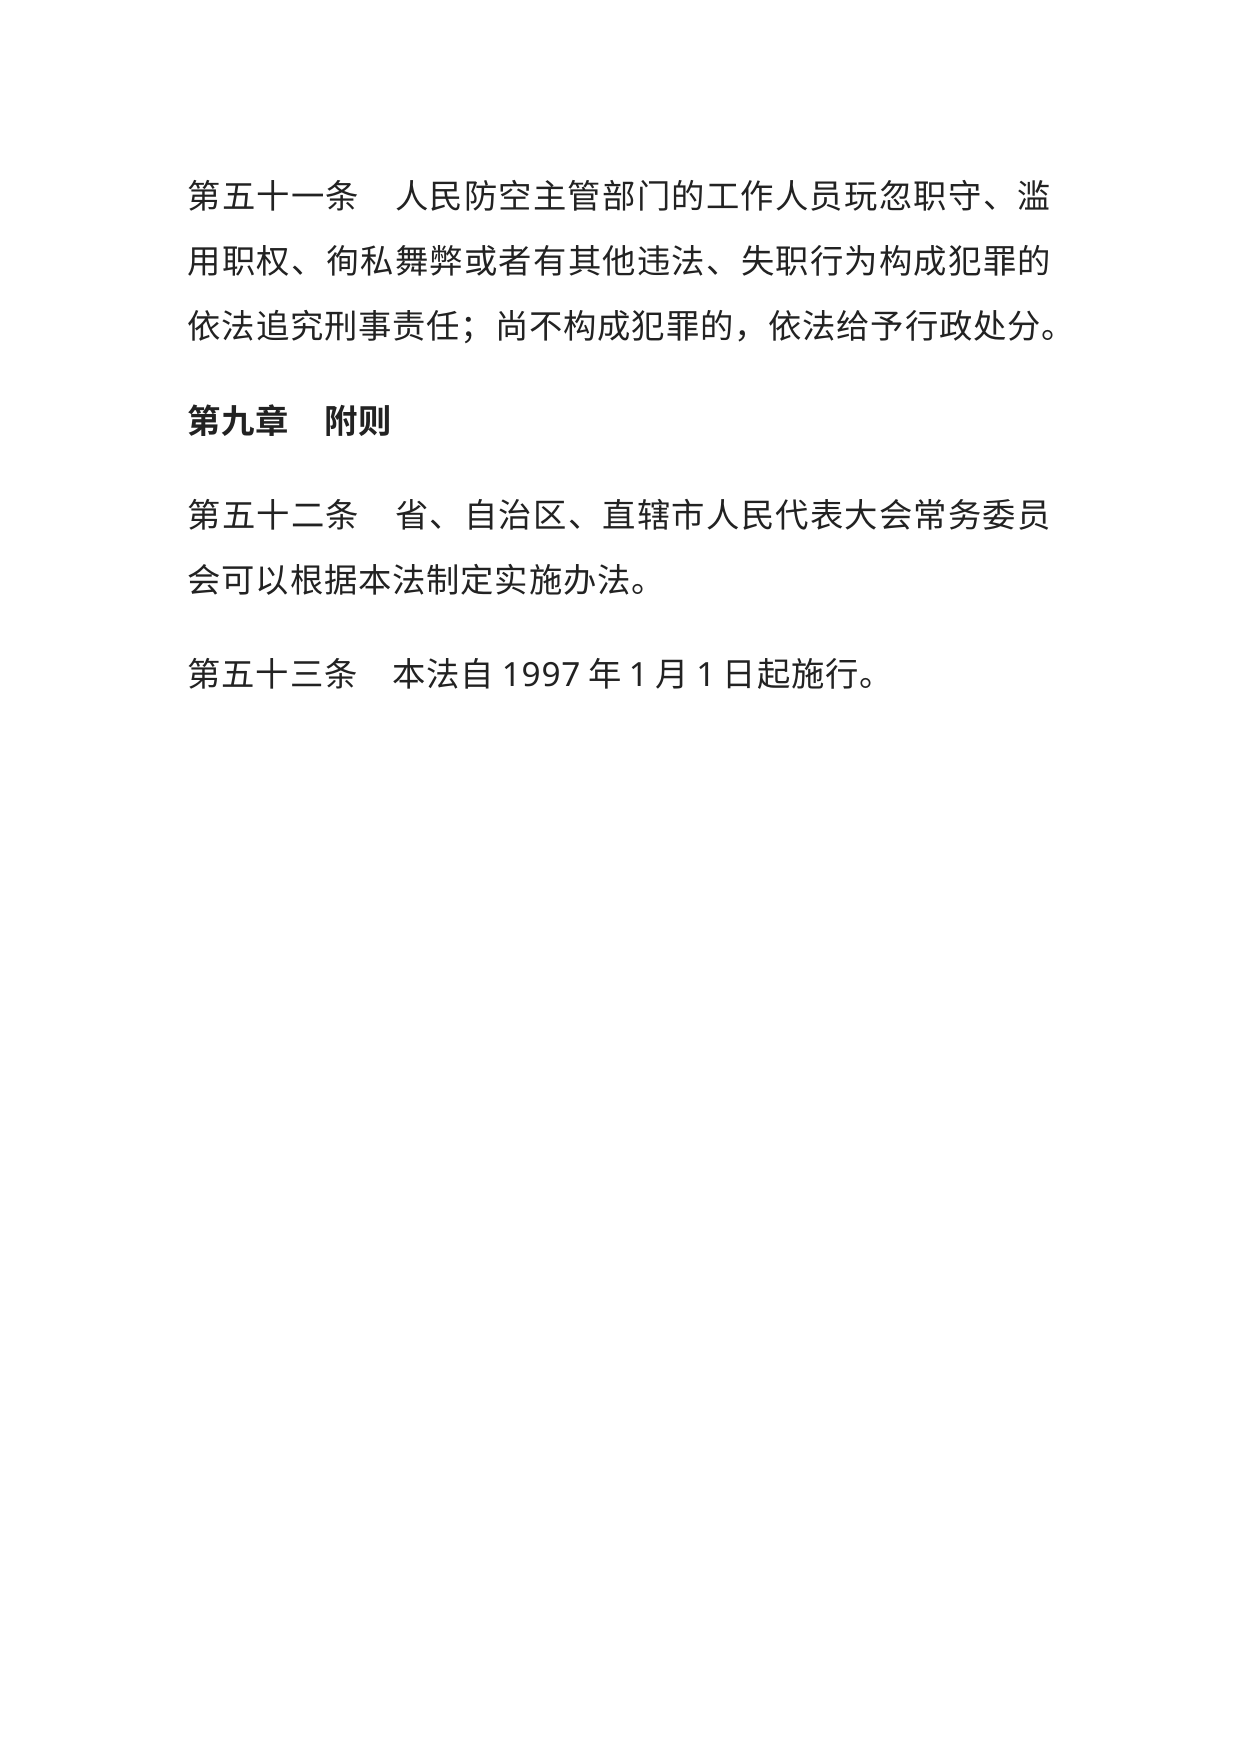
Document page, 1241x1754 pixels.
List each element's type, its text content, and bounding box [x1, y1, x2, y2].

text 第五十二条 省、自治区、直辖市人民代表大会常务委员会可以根据本法制定实施办法。 [187, 480, 1053, 610]
text 第九章 附则 [187, 386, 1053, 451]
text 第五十三条 本法自1997年1月1日起施行。 [187, 639, 1053, 704]
text 第五十一条 人民防空主管部门的工作人员玩忽职守、滥用职权、徇私舞弊或者有其他违法、失职行为构成犯罪的，依法追究刑事责任；尚不构成犯罪的，依法给予行政处分。 [187, 162, 1053, 357]
